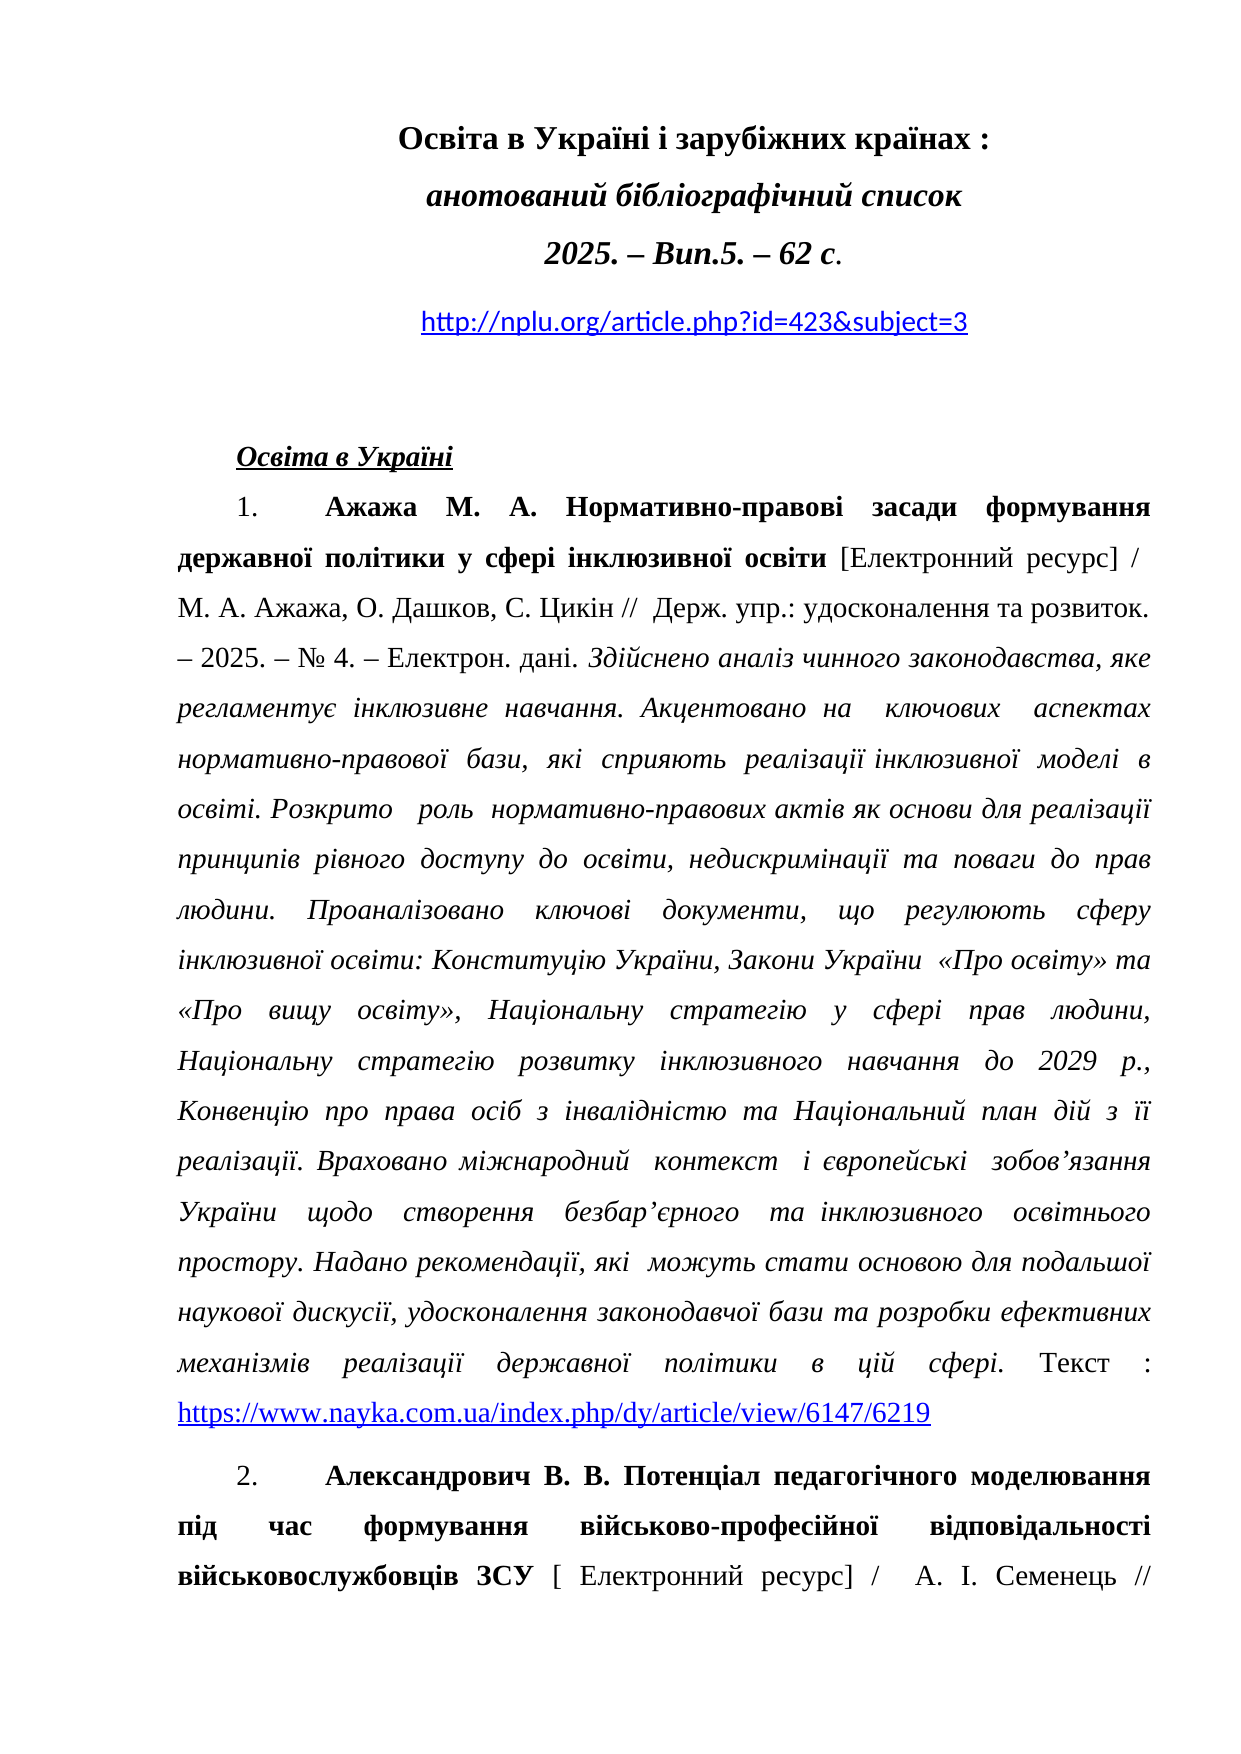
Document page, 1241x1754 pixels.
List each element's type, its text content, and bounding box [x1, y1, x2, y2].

list 2025. – Вип.5. – 62 с. [177, 233, 1152, 271]
list анотований бібліографічний список [177, 176, 1152, 214]
list Ажажа М. А. Нормативно-правові засади формування державної політики у сфері інклюзивної освіти [Електронний ресурс] / М. А. Ажажа, О. Дашков, С. Цикін // Держ. упр.: удосконалення та розвиток. – 2025. – № 4. – Електрон. дані. Здійснено аналіз чинного законодавства, яке регламентує інклюзивне навчання. Акцентовано на ключових аспектах нормативно-правової бази, які сприяють реалізації інклюзивної моделі в освіті. Розкрито роль нормативно-правових актів як основи для реалізації принципів рівного доступу до освіти, недискримінації та поваги до прав людини. Проаналізовано ключові документи, що регулюють сферу інклюзивної освіти: Конституцію України, Закони України «Про освіту» та «Про вищу освіту», Національну стратегію у сфері прав людини, Національну стратегію розвитку інклюзивного навчання до 2029 р., Конвенцію про права осіб з інвалідністю та Національний план дій з її реалізації. Враховано міжнародний контекст і європейські зобов’язання України щодо створення безбар’єрного та інклюзивного освітнього простору. Надано рекомендації, які можуть стати основою для подальшої наукової дискусії, удосконалення законодавчої бази та розробки ефективних механізмів реалізації державної політики в цій сфері. Текст : https://www.nayka.com.ua/index.php/dy/article/view/6147/6219 [177, 489, 1152, 1428]
list Освіта в Україні [177, 439, 1152, 473]
text http://nplu.org/article.php?id=423&subject=3 [177, 303, 1152, 339]
list Освіта в Україні і зарубіжних країнах : [177, 118, 1152, 156]
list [177, 1458, 1152, 1592]
